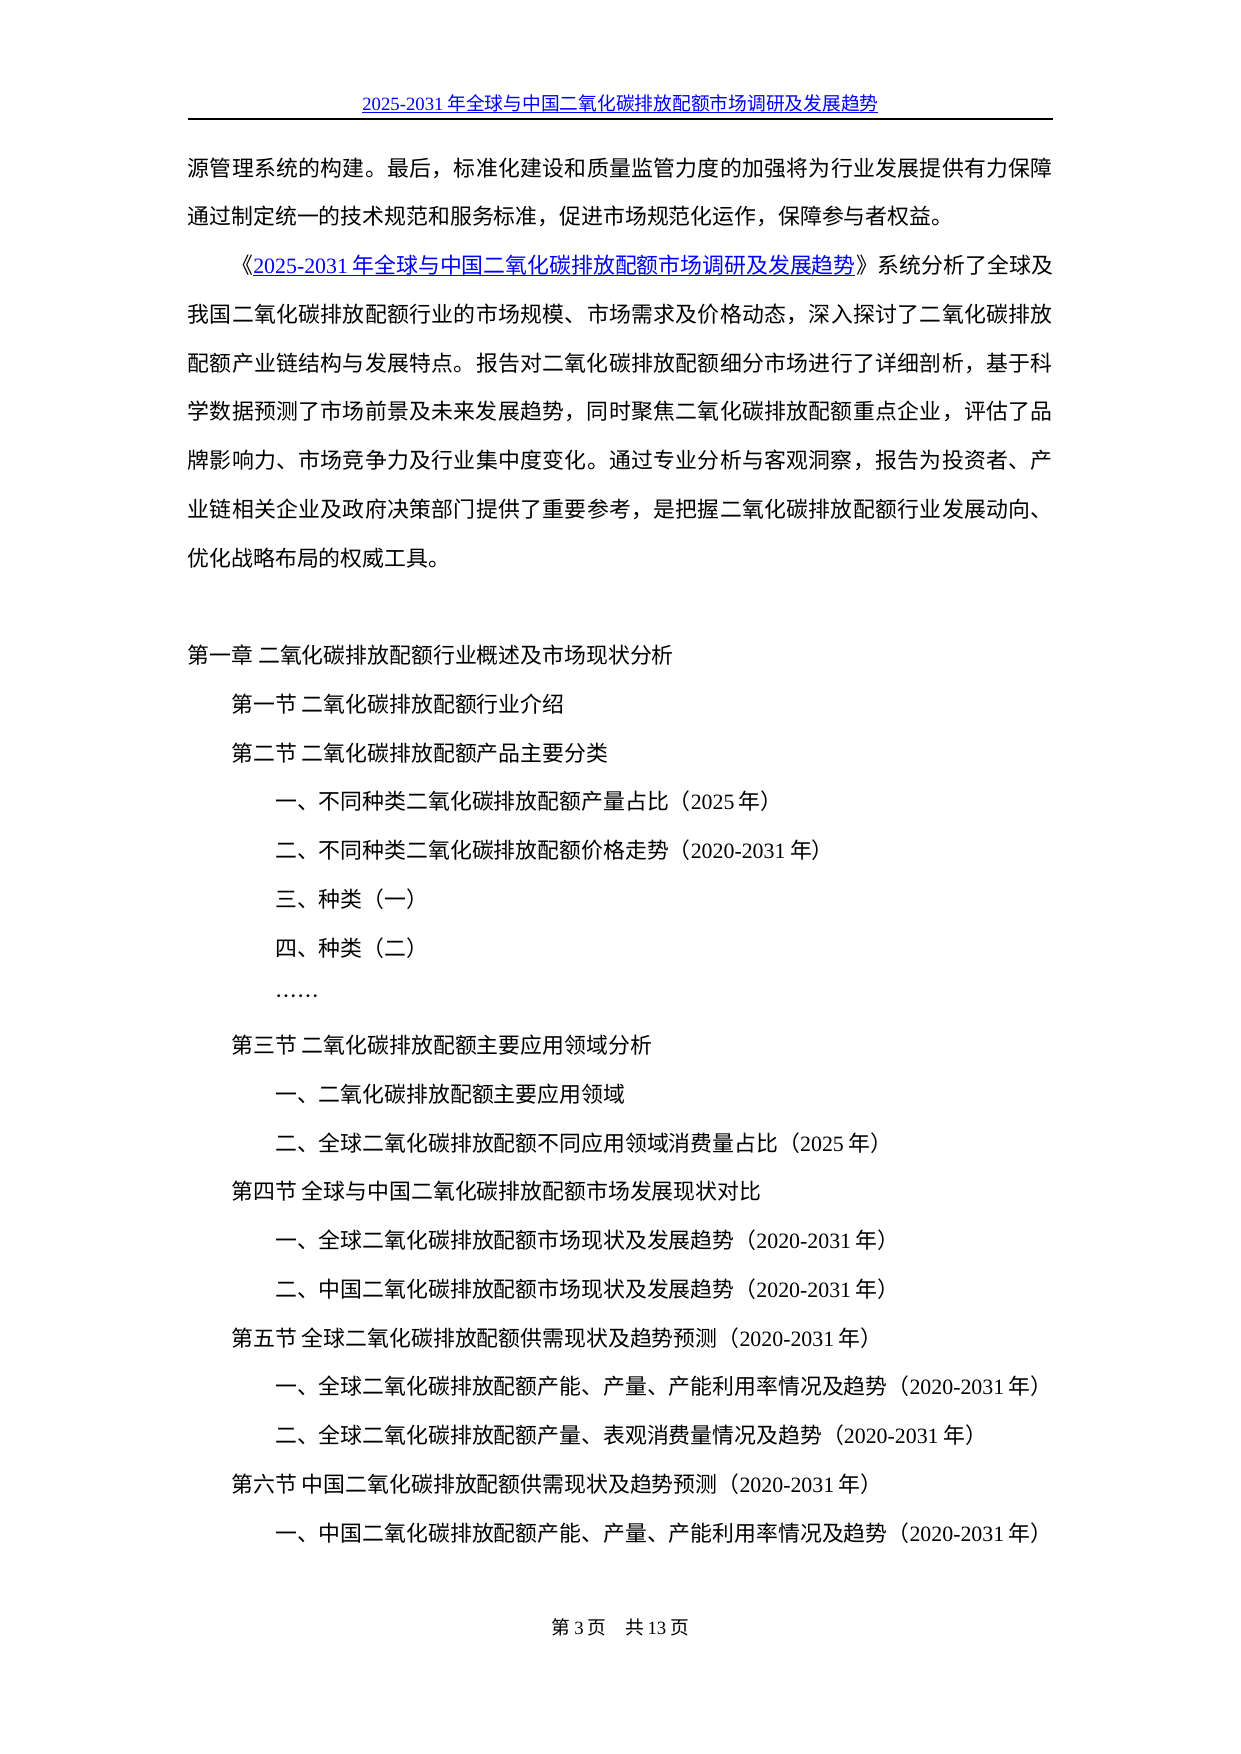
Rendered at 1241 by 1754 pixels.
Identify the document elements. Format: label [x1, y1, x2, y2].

text [187, 150, 1053, 1548]
